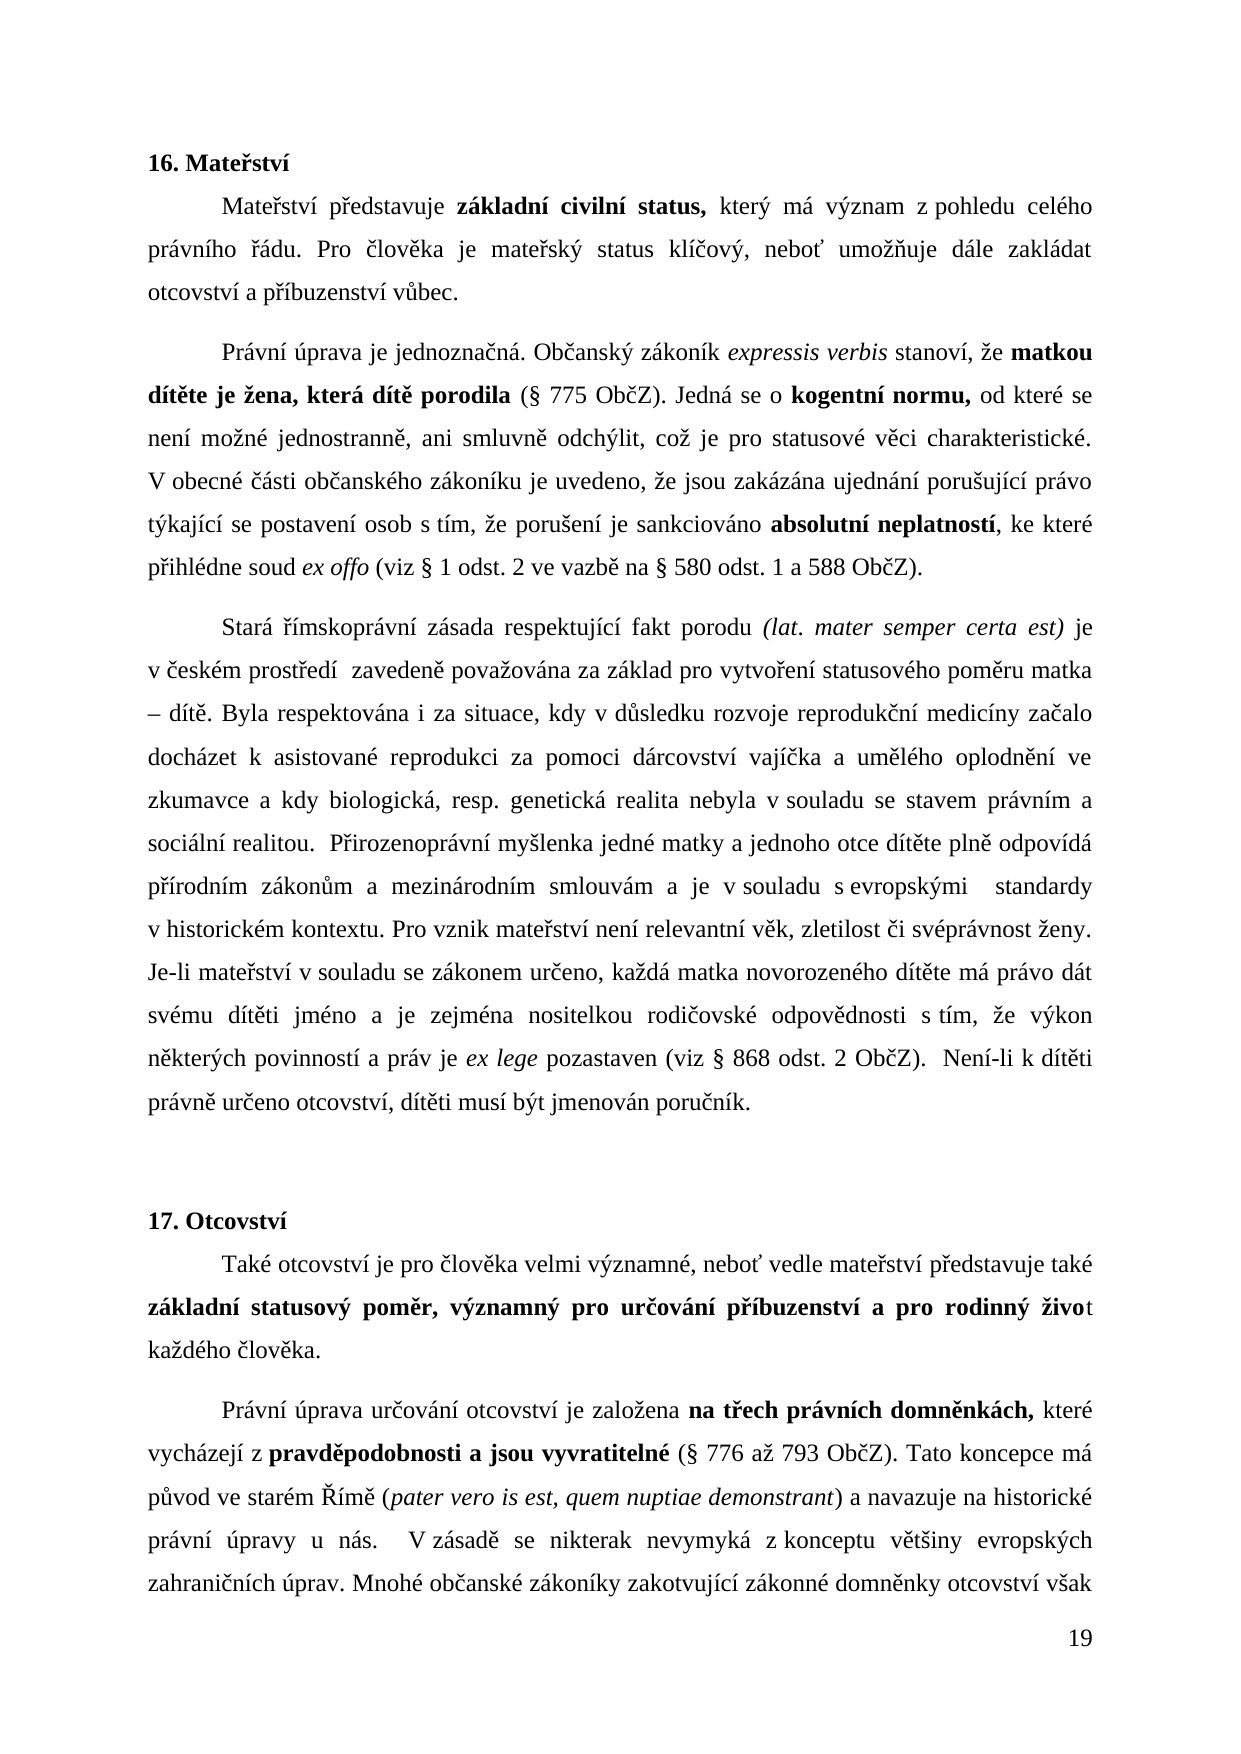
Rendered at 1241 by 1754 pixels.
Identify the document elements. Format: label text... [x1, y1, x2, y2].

text Také otcovství je pro člověka velmi významné, neboť vedle mateřství představuje také základní statusový poměr, významný pro určování příbuzenství a pro rodinný život každého člověka. [148, 1249, 1093, 1364]
list Otcovství [148, 1206, 1093, 1235]
text Právní úprava je jednoznačná. Občanský zákoník expressis verbis stanoví, že matkou dítěte je žena, která dítě porodila (§ 775 ObčZ). Jedná se o kogentní normu, od které se není možné jednostranně, ani smluvně odchýlit, což je pro statusové věci charakteristické. V obecné části občanského zákoníku je uvedeno, že jsou zakázána ujednání porušující právo týkající se postavení osob s tím, že porušení je sankciováno absolutní neplatností, ke které přihlédne soud ex offo (viz § 1 odst. 2 ve vazbě na § 580 odst. 1 a 588 ObčZ). [148, 337, 1093, 581]
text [148, 1395, 1093, 1597]
text Mateřství představuje základní civilní status, který má význam z pohledu celého právního řádu. Pro člověka je mateřský status klíčový, neboť umožňuje dále zakládat otcovství a příbuzenství vůbec. [148, 191, 1093, 306]
list Mateřství [148, 148, 1093, 176]
text Stará římskoprávní zásada respektující fakt porodu (lat. mater semper certa est) je v českém prostředí zavedeně považována za základ pro vytvoření statusového poměru matka – dítě. Byla respektována i za situace, kdy v důsledku rozvoje reprodukční medicíny začalo docházet k asistované reprodukci za pomoci dárcovství vajíčka a umělého oplodnění ve zkumavce a kdy biologická, resp. genetická realita nebyla v souladu se stavem právním a sociální realitou. Přirozenoprávní myšlenka jedné matky a jednoho otce dítěte plně odpovídá přírodním zákonům a mezinárodním smlouvám a je v souladu s evropskými standardy v historickém kontextu. Pro vznik mateřství není relevantní věk, zletilost či svéprávnost ženy. Je-li mateřství v souladu se zákonem určeno, každá matka novorozeného dítěte má právo dát svému dítěti jméno a je zejména nositelkou rodičovské odpovědnosti s tím, že výkon některých povinností a práv je ex lege pozastaven (viz § 868 odst. 2 ObčZ). Není-li k dítěti právně určeno otcovství, dítěti musí být jmenován poručník. [148, 612, 1093, 1115]
